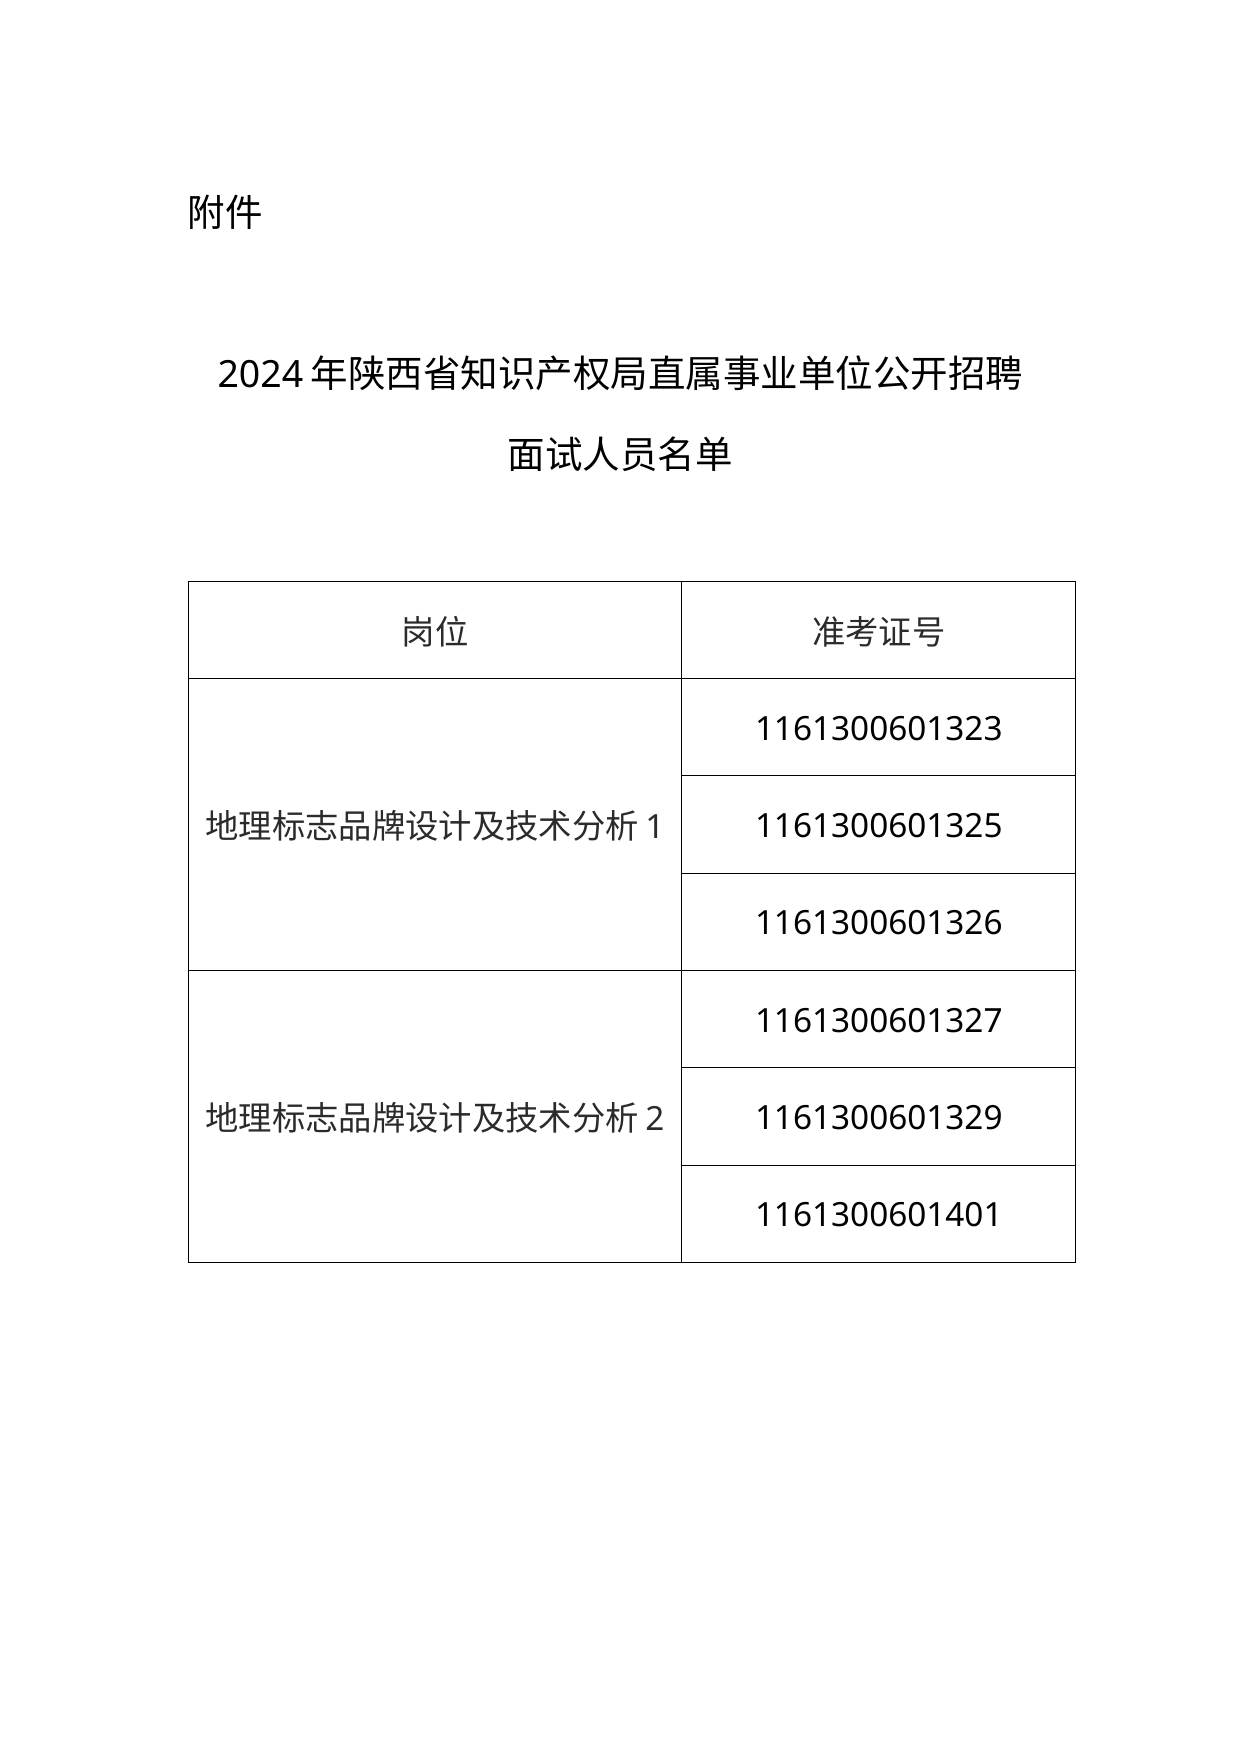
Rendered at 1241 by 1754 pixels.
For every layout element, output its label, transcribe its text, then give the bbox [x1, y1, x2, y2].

table_cell 地理标志品牌设计及技术分析2 [189, 971, 681, 1262]
table_cell 地理标志品牌设计及技术分析1 [189, 679, 681, 970]
table_header 准考证号 [682, 582, 1075, 678]
text 面试人员名单 [187, 419, 1053, 484]
table_cell 1161300601327 [682, 971, 1075, 1067]
table_cell 1161300601323 [682, 679, 1075, 775]
table_cell 1161300601329 [682, 1068, 1075, 1164]
table_cell 1161300601325 [682, 776, 1075, 873]
table_cell 1161300601326 [682, 874, 1075, 970]
table_header 岗位 [189, 582, 681, 678]
table_cell 1161300601401 [682, 1166, 1075, 1262]
text 附件 [187, 178, 1053, 243]
text 2024年陕西省知识产权局直属事业单位公开招聘 [187, 339, 1053, 404]
